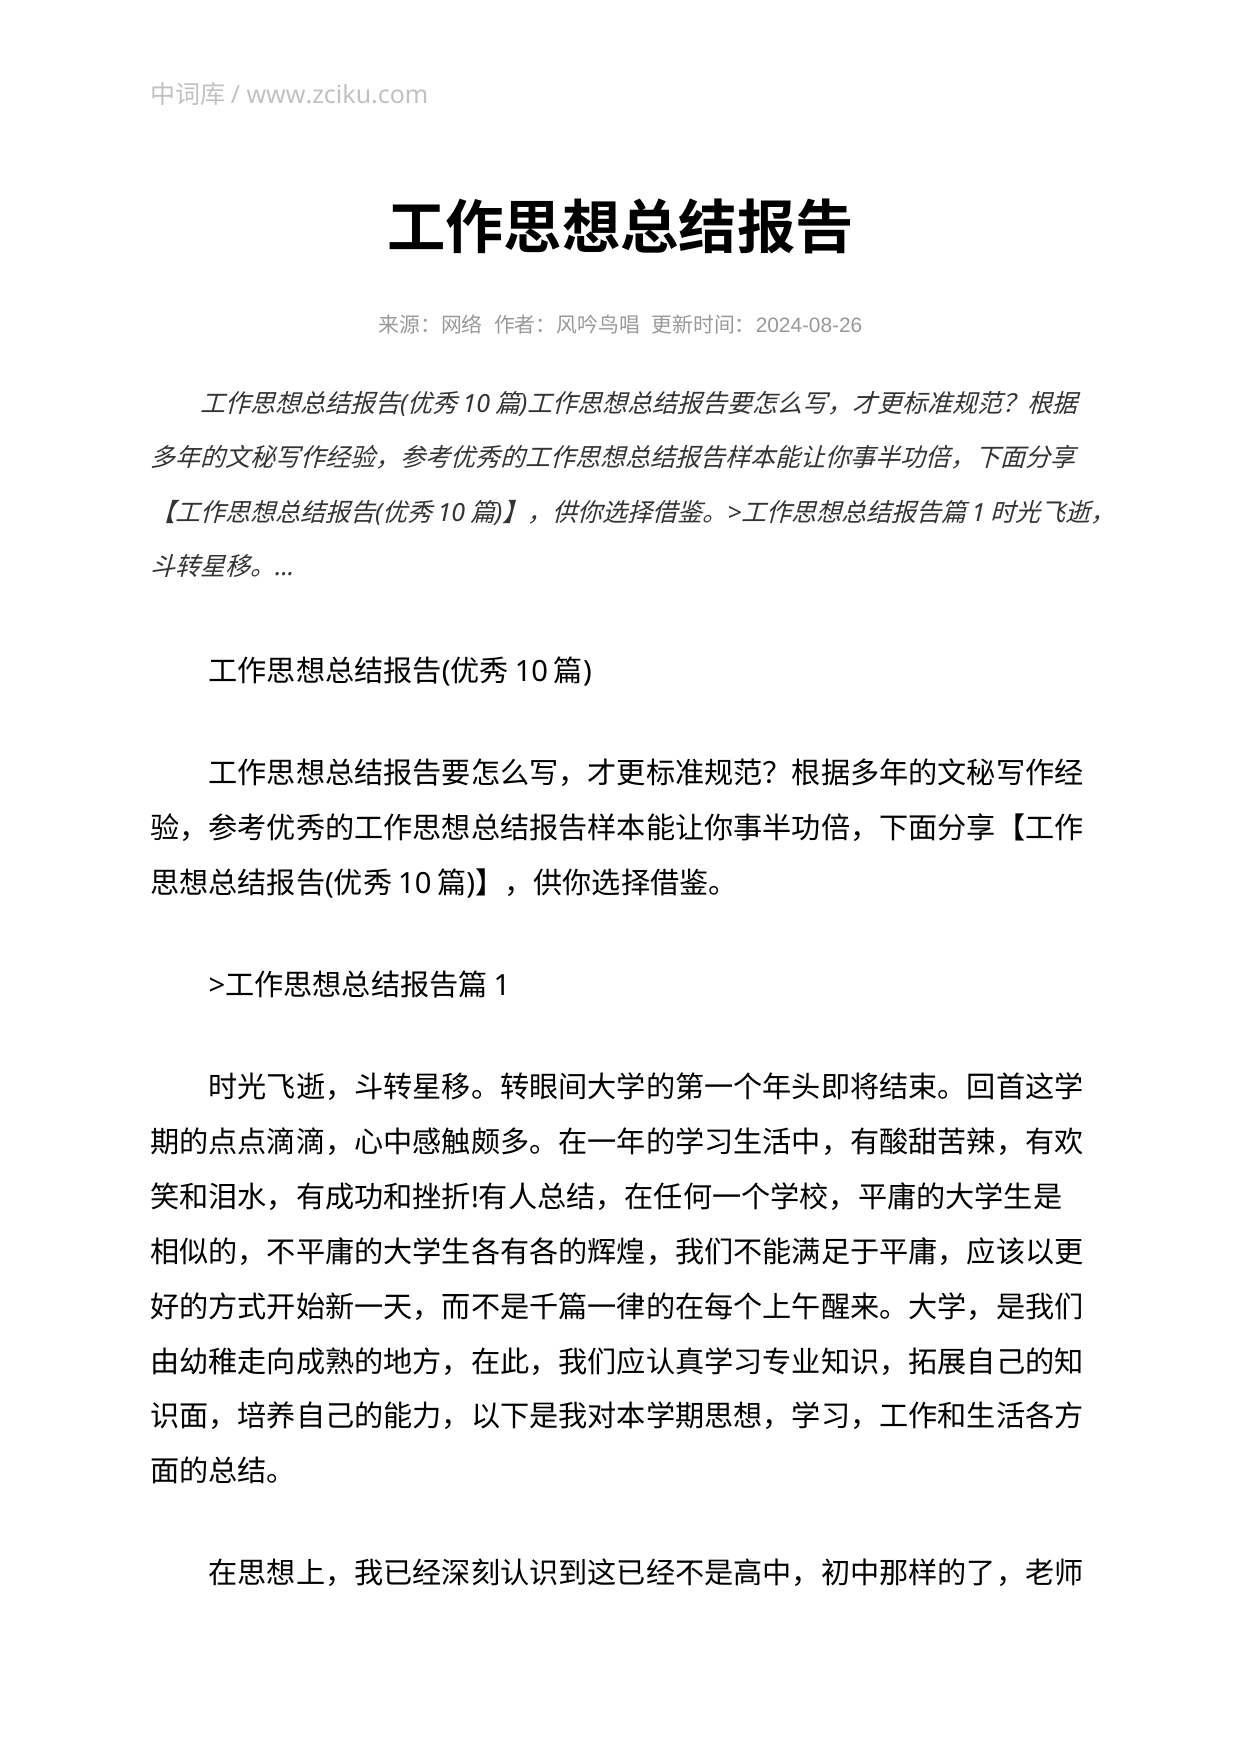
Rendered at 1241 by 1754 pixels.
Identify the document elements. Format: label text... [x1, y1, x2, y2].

text 工作思想总结报告(优秀10篇)工作思想总结报告要怎么写，才更标准规范？根据多年的文秘写作经验，参考优秀的工作思想总结报告样本能让你事半功倍，下面分享【工作思想总结报告(优秀10篇)】，供你选择借鉴。>工作思想总结报告篇1时光飞逝，斗转星移。... [150, 383, 1090, 583]
subtitle 工作思想总结报告 [150, 181, 1090, 266]
text 工作思想总结报告要怎么写，才更标准规范？根据多年的文秘写作经验，参考优秀的工作思想总结报告样本能让你事半功倍，下面分享【工作思想总结报告(优秀10篇)】，供你选择借鉴。 [150, 750, 1090, 902]
text >工作思想总结报告篇1 [150, 962, 1090, 1004]
text 工作思想总结报告(优秀10篇) [150, 648, 1090, 690]
text 来源：网络 作者：风吟鸟唱 更新时间：2024-08-26 [150, 313, 1090, 337]
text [150, 1550, 1090, 1592]
text 时光飞逝，斗转星移。转眼间大学的第一个年头即将结束。回首这学期的点点滴滴，心中感触颇多。在一年的学习生活中，有酸甜苦辣，有欢笑和泪水，有成功和挫折!有人总结，在任何一个学校，平庸的大学生是相似的，不平庸的大学生各有各的辉煌，我们不能满足于平庸，应该以更好的方式开始新一天，而不是千篇一律的在每个上午醒来。大学，是我们由幼稚走向成熟的地方，在此，我们应认真学习专业知识，拓展自己的知识面，培养自己的能力，以下是我对本学期思想，学习，工作和生活各方面的总结。 [150, 1063, 1090, 1490]
